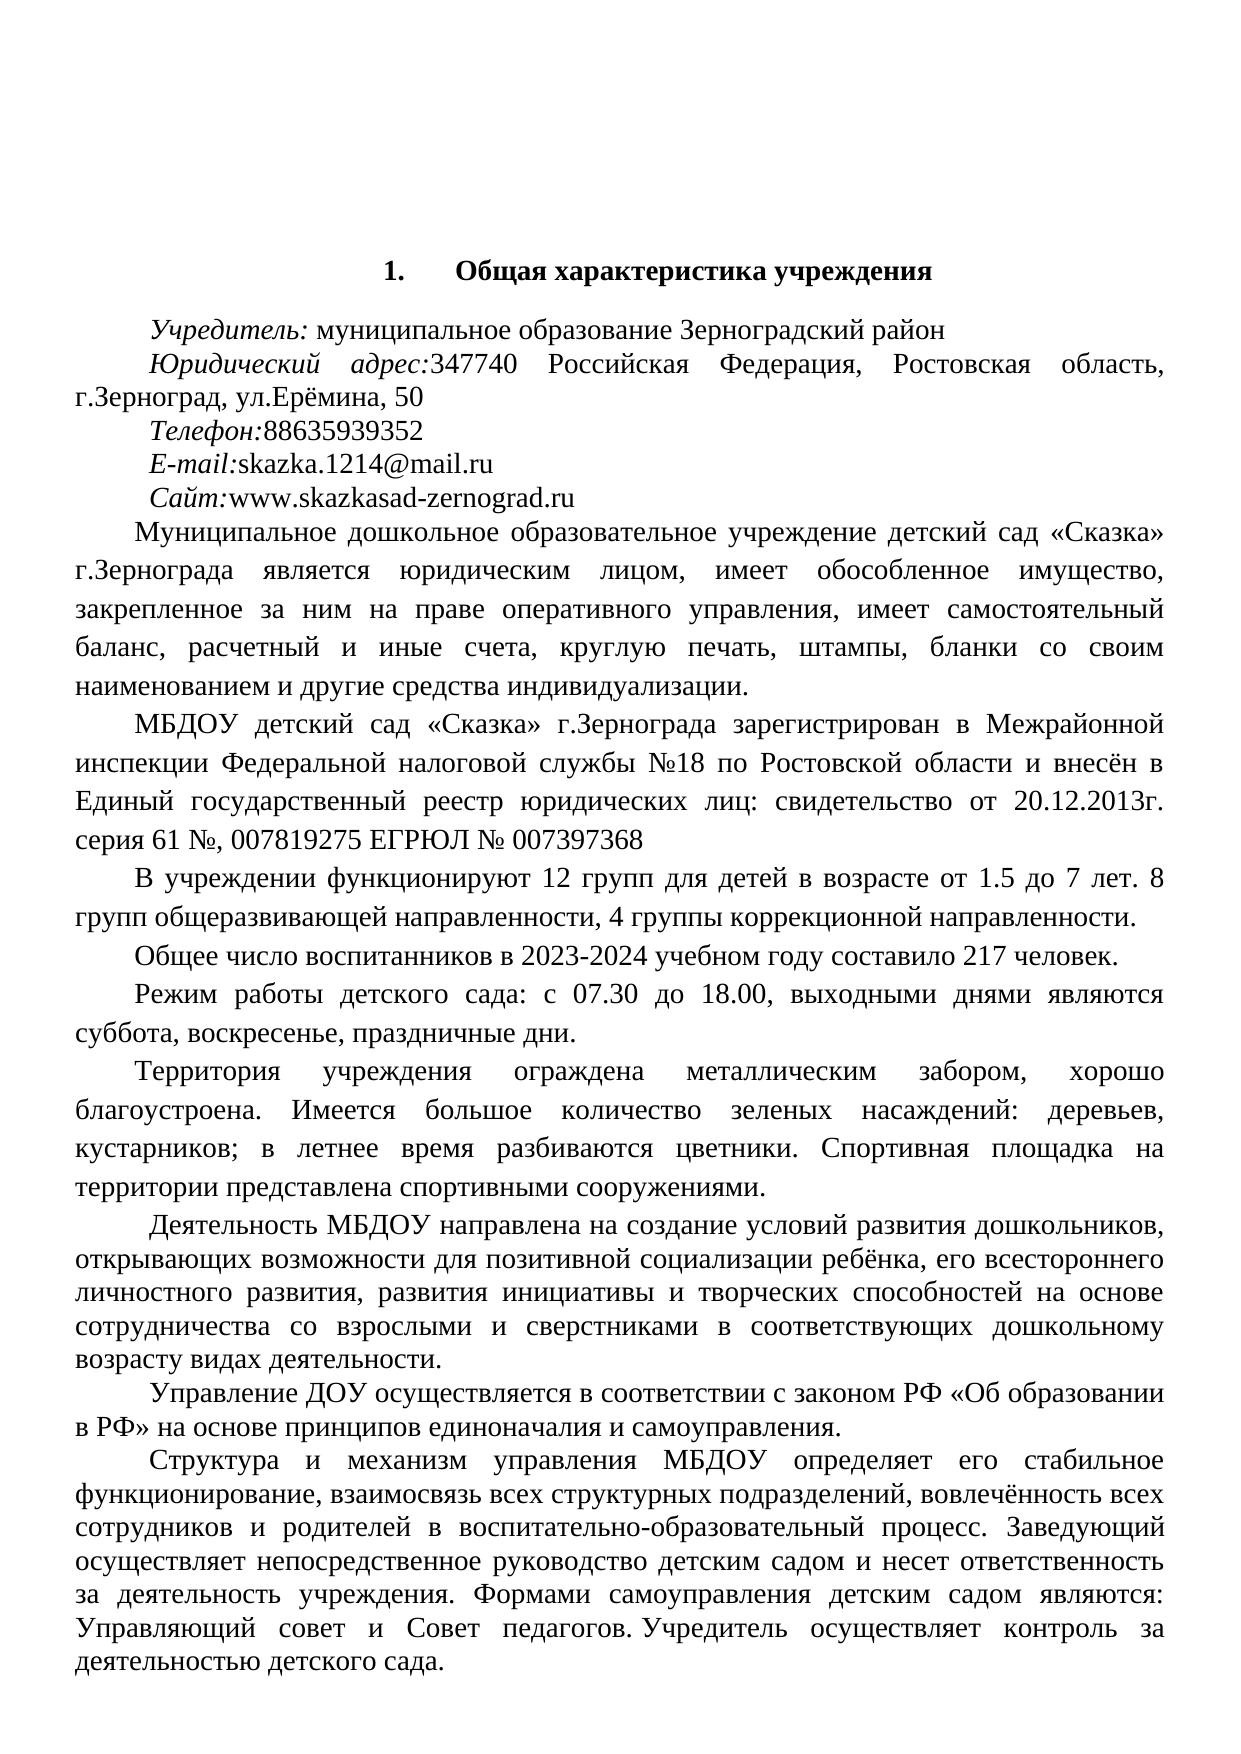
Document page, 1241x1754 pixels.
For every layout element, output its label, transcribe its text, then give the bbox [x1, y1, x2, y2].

text Режим работы детского сада: с 07.30 до 18.00, выходными днями являются суббота, воскресенье, праздничные дни. [75, 976, 1165, 1048]
text Управление ДОУ осуществляется в соответствии с законом РФ «Об образовании в РФ» на основе принципов единоначалия и самоуправления. [75, 1375, 1165, 1442]
text Структура и механизм управления МБДОУ определяет его стабильное функционирование, взаимосвязь всех структурных подразделений, вовлечённость всех сотрудников и родителей в воспитательно-образовательный процесс. Заведующий осуществляет непосредственное руководство детским садом и несет ответственность за деятельность учреждения. Формами самоуправления детским садом являются: Управляющий совет и Совет педагогов. Учредитель осуществляет контроль за деятельностью детского сада. [75, 1442, 1165, 1677]
list Общая характеристика учреждения [150, 253, 1165, 287]
text Деятельность МБДОУ направлена на создание условий развития дошкольников, открывающих возможности для позитивной социализации ребёнка, его всестороннего личностного развития, развития инициативы и творческих способностей на основе сотрудничества со взрослыми и сверстниками в соответствующих дошкольному возрасту видах деятельности. [75, 1207, 1165, 1375]
text Муниципальное дошкольное образовательное учреждение детский сад «Сказка» г.Зернограда является юридическим лицом, имеет обособленное имущество, закрепленное за ним на праве оперативного управления, имеет самостоятельный баланс, расчетный и иные счета, круглую печать, штампы, бланки со своим наименованием и другие средства индивидуализации. [75, 514, 1165, 701]
text Территория учреждения ограждена металлическим забором, хорошо благоустроена. Имеется большое количество зеленых насаждений: деревьев, кустарников; в летнее время разбиваются цветники. Спортивная площадка на территории представлена спортивными сооружениями. [75, 1053, 1165, 1202]
text Телефон:88635939352 [75, 413, 1165, 447]
text Юридический адрес:347740 Российская Федерация, Ростовская область, г.Зерноград, ул.Ерёмина, 50 [75, 346, 1165, 413]
text E-mail:skazka.1214@mail.ru [75, 447, 1165, 480]
text В учреждении функционируют 12 групп для детей в возрасте от 1.5 до 7 лет. 8 групп общеразвивающей направленности, 4 группы коррекционной направленности. [75, 861, 1165, 933]
text Общее число воспитанников в 2023-2024 учебном году составило 217 человек. [75, 938, 1165, 971]
text Учредитель: муниципальное образование Зерноградский район [75, 312, 1165, 346]
text МБДОУ детский сад «Сказка» г.Зернограда зарегистрирован в Межрайонной инспекции Федеральной налоговой службы №18 по Ростовской области и внесён в Единый государственный реестр юридических лиц: свидетельство от 20.12.2013г. серия 61 №, 007819275 ЕГРЮЛ № 007397368 [75, 706, 1165, 856]
text Сайт:www.skazkasad-zernograd.ru [75, 480, 1165, 514]
